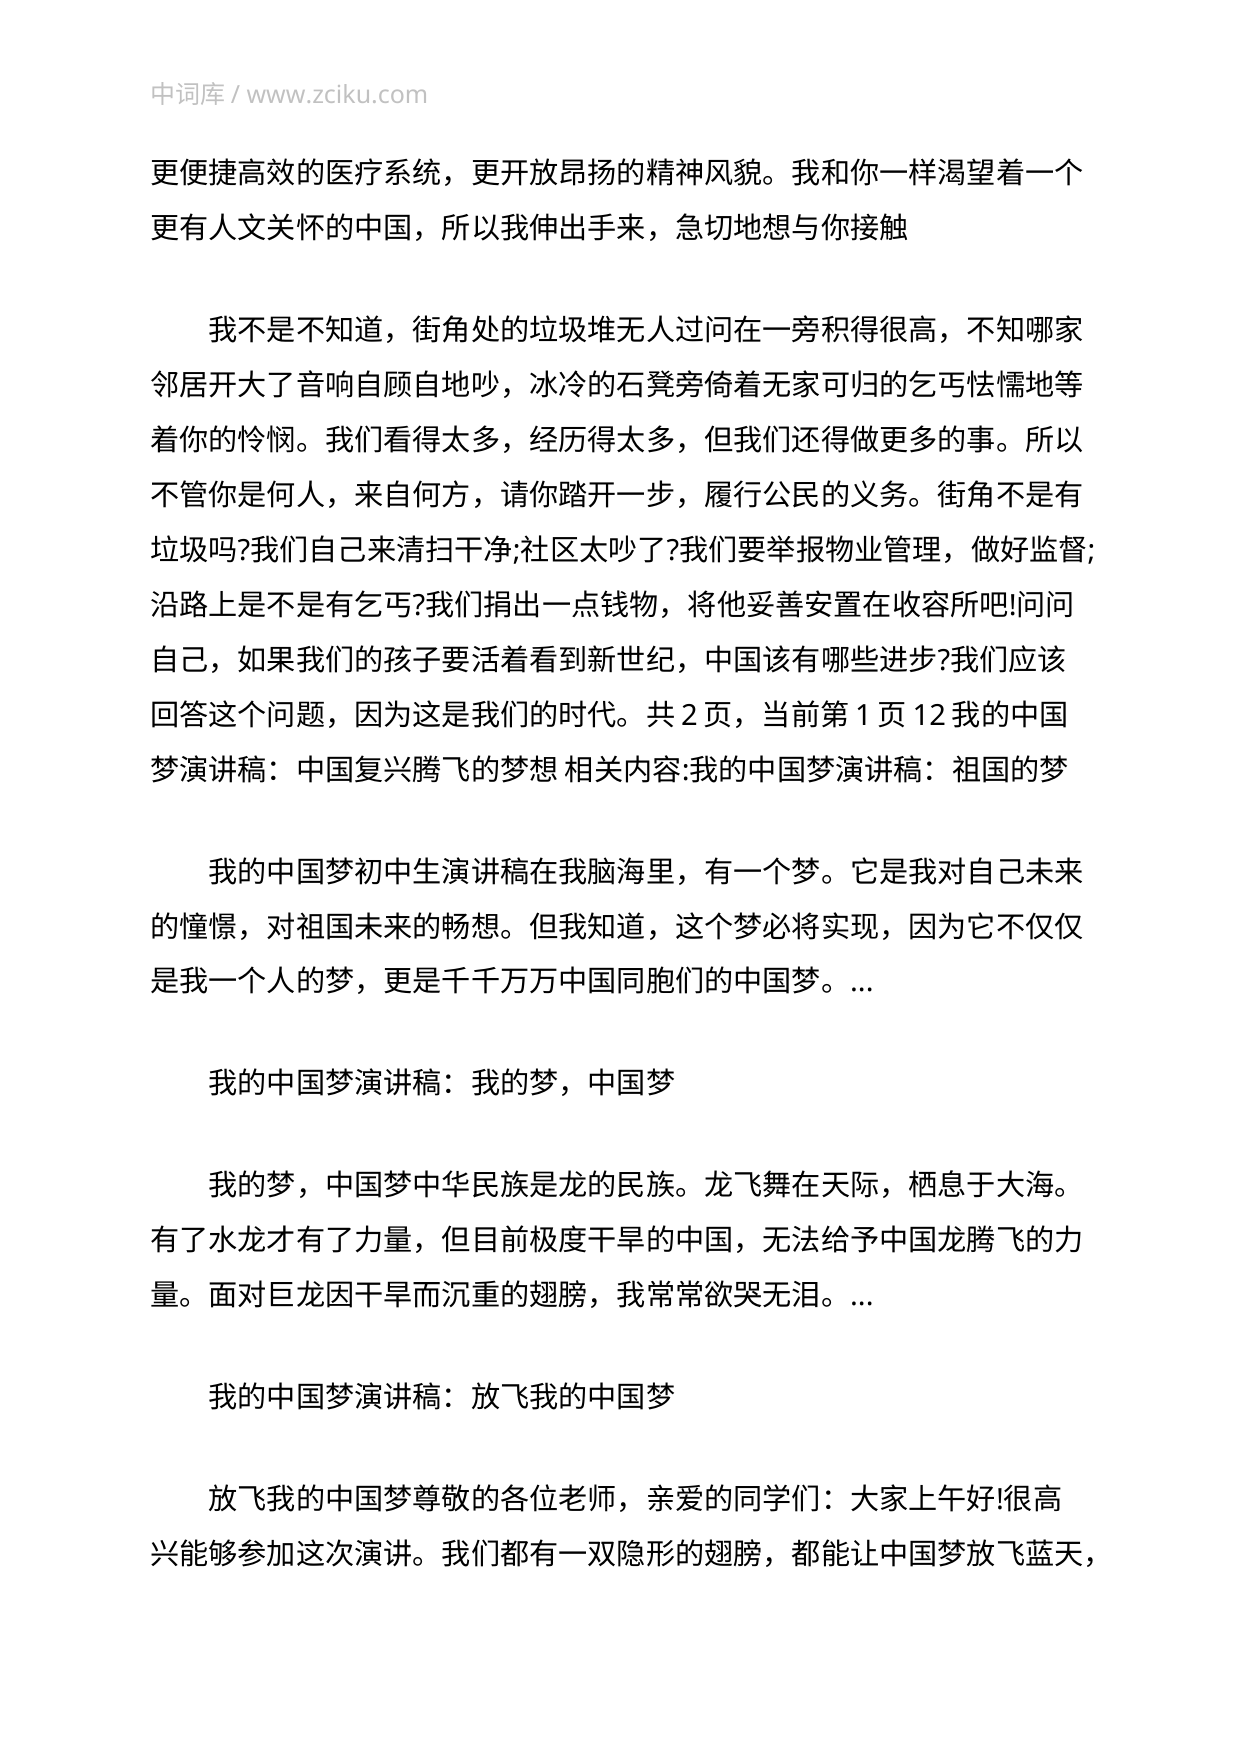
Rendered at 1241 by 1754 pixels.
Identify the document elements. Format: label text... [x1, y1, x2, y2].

text 我的中国梦初中生演讲稿在我脑海里，有一个梦。它是我对自己未来的憧憬，对祖国未来的畅想。但我知道，这个梦必将实现，因为它不仅仅是我一个人的梦，更是千千万万中国同胞们的中国梦。... [150, 848, 1090, 1000]
text 我的中国梦演讲稿：我的梦，中国梦 [150, 1060, 1090, 1102]
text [150, 150, 1090, 247]
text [150, 1475, 1090, 1573]
text 我不是不知道，街角处的垃圾堆无人过问在一旁积得很高，不知哪家邻居开大了音响自顾自地吵，冰冷的石凳旁倚着无家可归的乞丐怯懦地等着你的怜悯。我们看得太多，经历得太多，但我们还得做更多的事。所以不管你是何人，来自何方，请你踏开一步，履行公民的义务。街角不是有垃圾吗?我们自己来清扫干净;社区太吵了?我们要举报物业管理，做好监督;沿路上是不是有乞丐?我们捐出一点钱物，将他妥善安置在收容所吧!问问自己，如果我们的孩子要活着看到新世纪，中国该有哪些进步?我们应该回答这个问题，因为这是我们的时代。共2页，当前第1页12我的中国梦演讲稿：中国复兴腾飞的梦想 相关内容:我的中国梦演讲稿：祖国的梦 [150, 307, 1090, 789]
text 我的梦，中国梦中华民族是龙的民族。龙飞舞在天际，栖息于大海。有了水龙才有了力量，但目前极度干旱的中国，无法给予中国龙腾飞的力量。面对巨龙因干旱而沉重的翅膀，我常常欲哭无泪。... [150, 1162, 1090, 1314]
text 我的中国梦演讲稿：放飞我的中国梦 [150, 1373, 1090, 1416]
